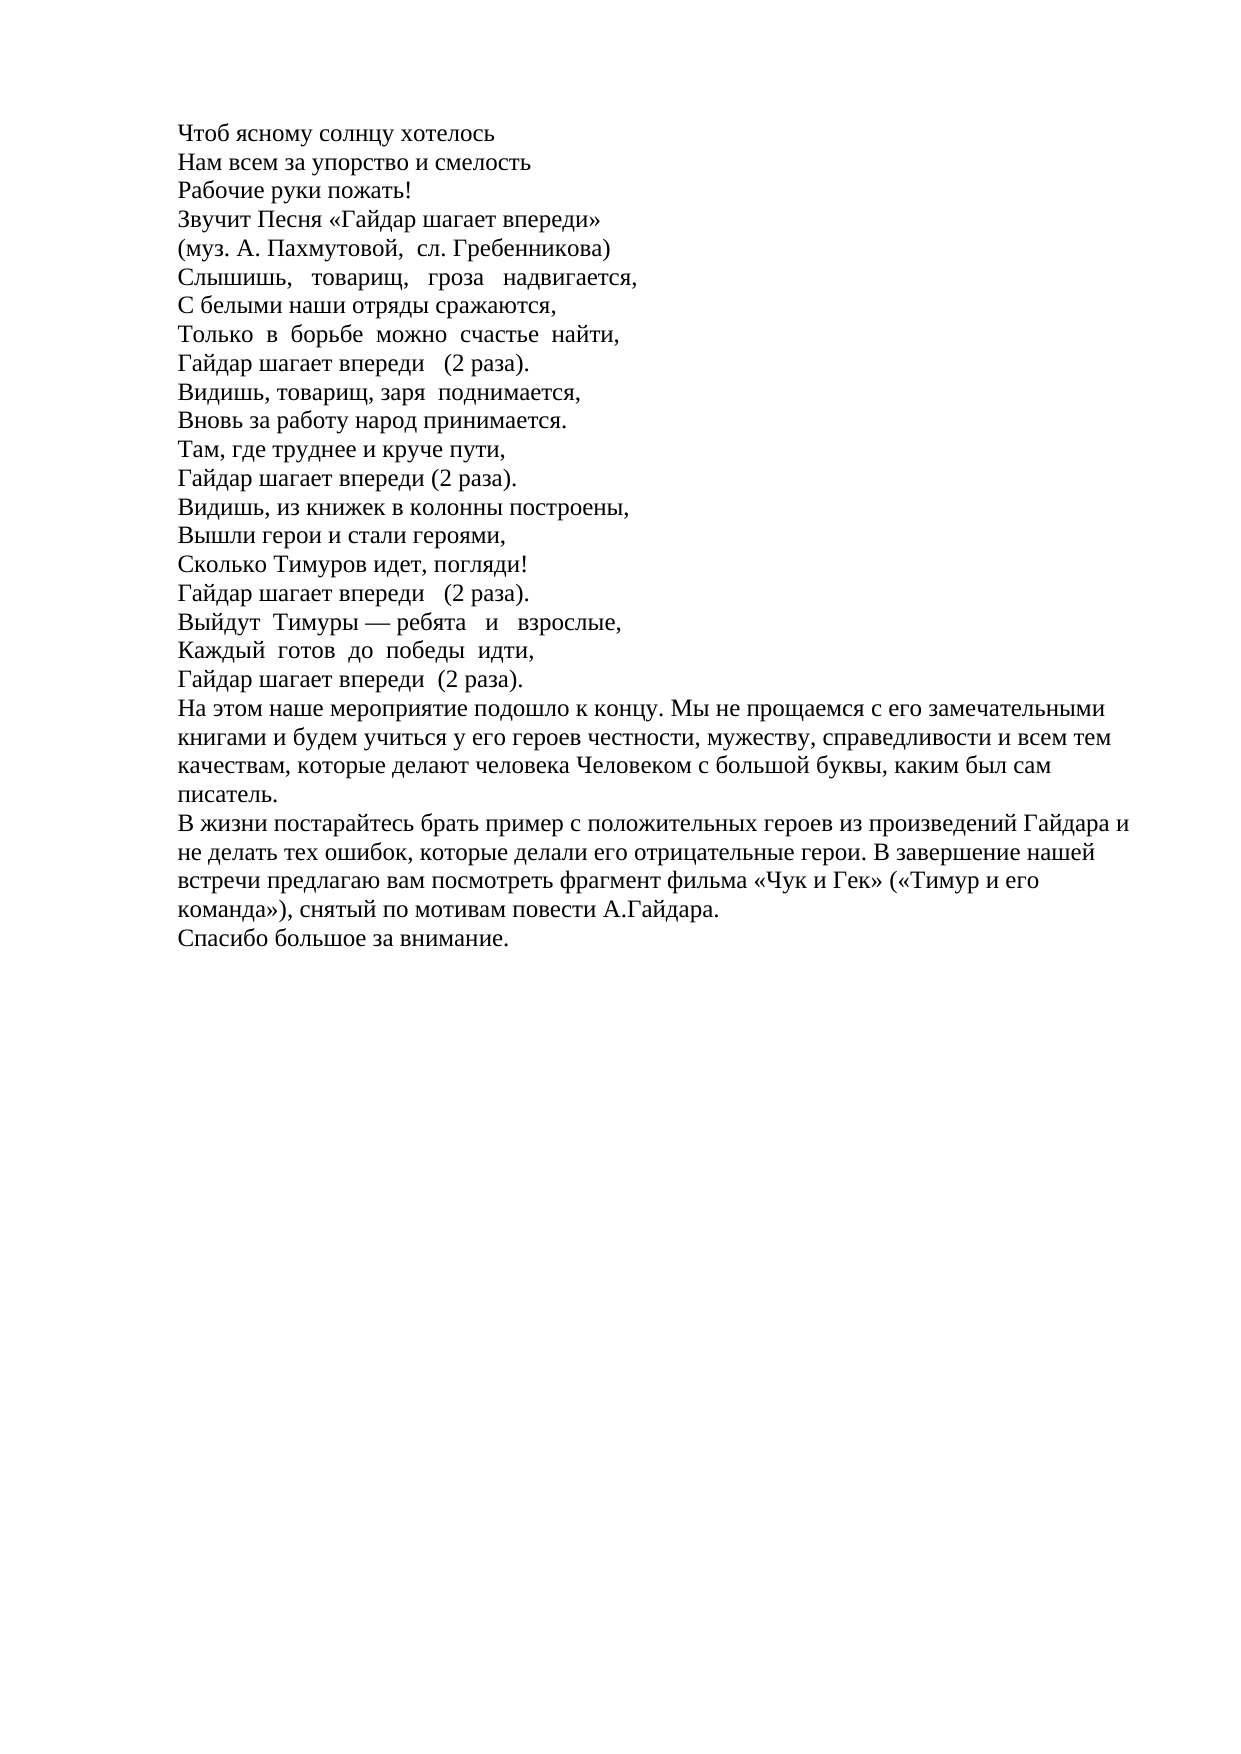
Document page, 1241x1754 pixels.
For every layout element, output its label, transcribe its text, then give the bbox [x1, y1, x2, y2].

text На этом наше мероприятие подошло к концу. Мы не прощаемся с его замечательными книгами и будем учиться у его героев честности, мужеству, справедливости и всем тем качествам, которые делают человека Человеком с большой буквы, каким был сам писатель. [177, 693, 1152, 808]
text Каждый готов до победы идти, [177, 636, 1152, 664]
text Звучит Песня «Гайдар шагает впереди» [177, 204, 1152, 233]
text Вышли герои и стали героями, [177, 521, 1152, 549]
text Нам всем за упорство и смелость [177, 147, 1152, 176]
text Видишь, из книжек в колонны построены, [177, 492, 1152, 521]
text Гайдар шагает впереди (2 раза). [177, 578, 1152, 607]
text Там, где труднее и круче пути, [177, 434, 1152, 463]
text Спасибо большое за внимание. [177, 923, 1152, 952]
text Видишь, товарищ, заря поднимается, [177, 377, 1152, 406]
text Выйдут Тимуры — ребята и взрослые, [177, 607, 1152, 636]
text Гайдар шагает впереди (2 раза). [177, 664, 1152, 693]
text Только в борьбе можно счастье найти, [177, 319, 1152, 348]
text Чтоб ясному солнцу хотелось [177, 118, 1152, 147]
text Сколько Тимуров идет, погляди! [177, 549, 1152, 578]
text Вновь за работу народ принимается. [177, 406, 1152, 434]
text Гайдар шагает впереди (2 раза). [177, 463, 1152, 492]
text Рабочие руки пожать! [177, 176, 1152, 204]
text Гайдар шагает впереди (2 раза). [177, 348, 1152, 377]
text В жизни постарайтесь брать пример с положительных героев из произведений Гайдара и не делать тех ошибок, которые делали его отрицательные герои. В завершение нашей встречи предлагаю вам посмотреть фрагмент фильма «Чук и Гек» («Тимур и его команда»), снятый по мотивам повести А.Гайдара. [177, 808, 1152, 923]
text (муз. А. Пахмутовой, сл. Гребенникова) [177, 233, 1152, 262]
text С белыми наши отряды сражаются, [177, 291, 1152, 319]
text Слышишь, товарищ, гроза надвигается, [177, 262, 1152, 291]
